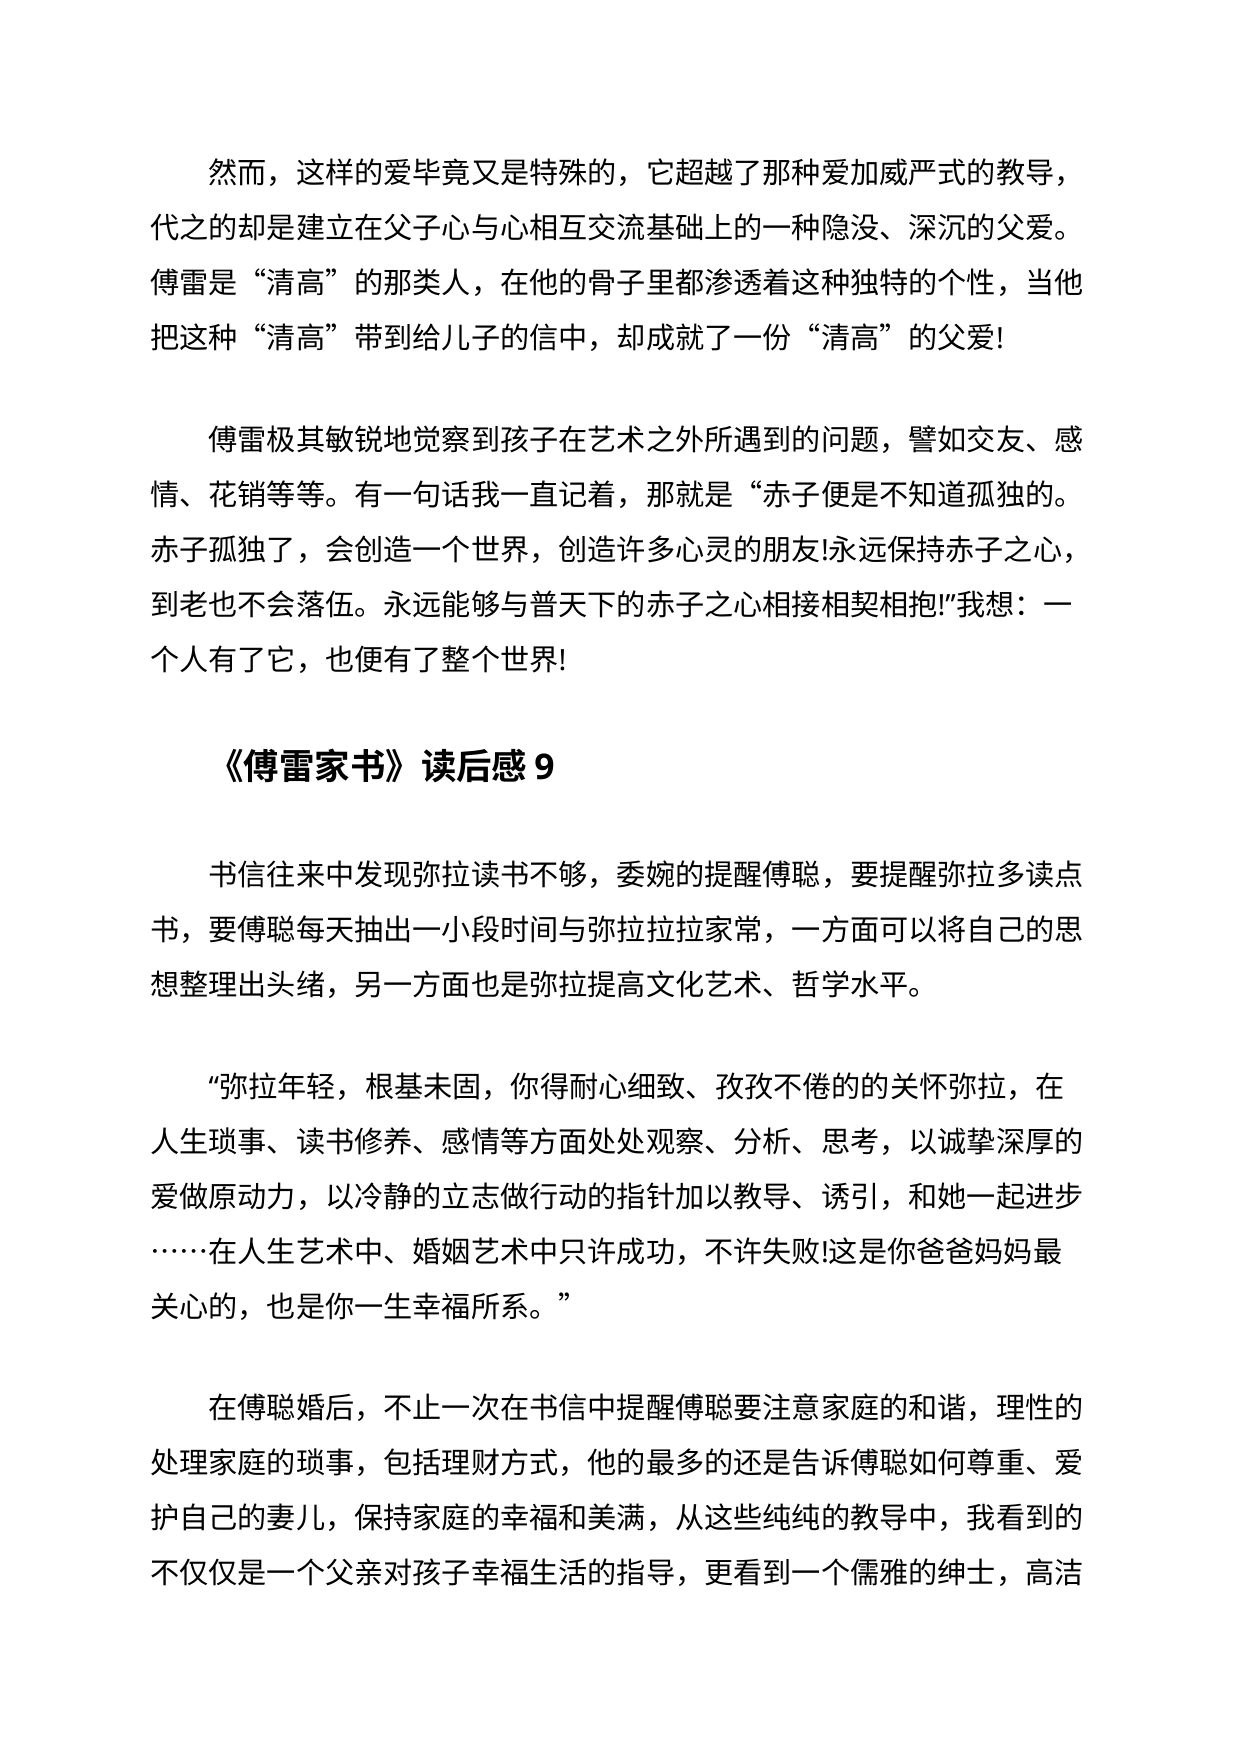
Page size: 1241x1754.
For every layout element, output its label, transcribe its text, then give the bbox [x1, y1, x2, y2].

text 傅雷极其敏锐地觉察到孩子在艺术之外所遇到的问题，譬如交友、感情、花销等等。有一句话我一直记着，那就是“赤子便是不知道孤独的。赤子孤独了，会创造一个世界，创造许多心灵的朋友!永远保持赤子之心，到老也不会落伍。永远能够与普天下的赤子之心相接相契相抱!”我想：一个人有了它，也便有了整个世界! [150, 417, 1090, 679]
text “弥拉年轻，根基未固，你得耐心细致、孜孜不倦的的关怀弥拉，在人生琐事、读书修养、感情等方面处处观察、分析、思考，以诚挚深厚的爱做原动力，以冷静的立志做行动的指针加以教导、诱引，和她一起进步……在人生艺术中、婚姻艺术中只许成功，不许失败!这是你爸爸妈妈最关心的，也是你一生幸福所系。” [150, 1063, 1090, 1326]
text 《傅雷家书》读后感9 [150, 738, 1090, 790]
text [150, 1385, 1090, 1592]
text 然而，这样的爱毕竟又是特殊的，它超越了那种爱加威严式的教导，代之的却是建立在父子心与心相互交流基础上的一种隐没、深沉的父爱。傅雷是“清高”的那类人，在他的骨子里都渗透着这种独特的个性，当他把这种“清高”带到给儿子的信中，却成就了一份“清高”的父爱! [150, 150, 1090, 357]
text 书信往来中发现弥拉读书不够，委婉的提醒傅聪，要提醒弥拉多读点书，要傅聪每天抽出一小段时间与弥拉拉拉家常，一方面可以将自己的思想整理出头绪，另一方面也是弥拉提高文化艺术、哲学水平。 [150, 852, 1090, 1004]
